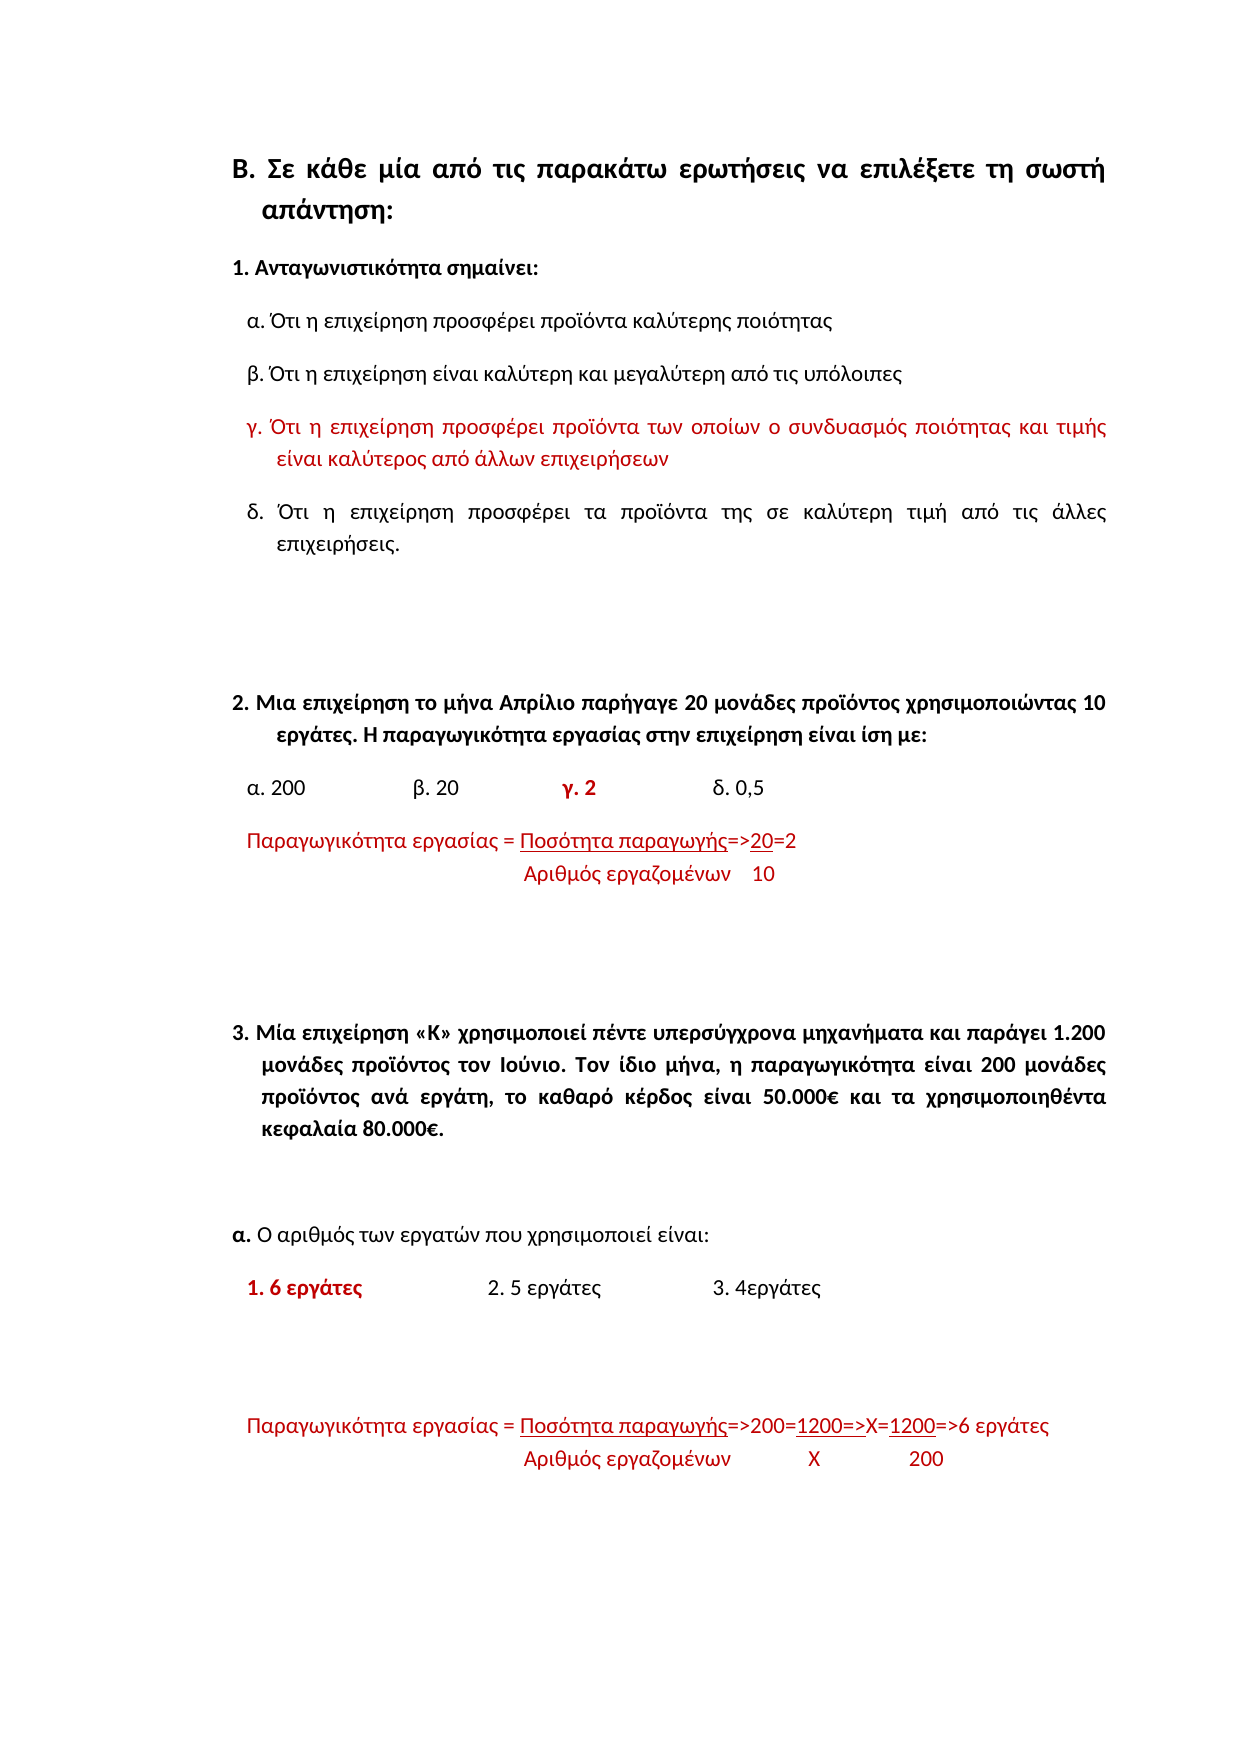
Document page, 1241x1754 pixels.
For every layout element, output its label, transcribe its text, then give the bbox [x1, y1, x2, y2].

text Αριθμός εργαζομένων Χ 200 [247, 1444, 1107, 1472]
text 3. Μία επιχείρηση «Κ» χρησιμοποιεί πέντε υπερσύγχρονα μηχανήματα και παράγει 1.200 μονάδες προϊόντος τον Ιούνιο. Τον ίδιο μήνα, η παραγωγικότητα είναι 200 μονάδες προϊόντος ανά εργάτη, το καθαρό κέρδος είναι 50.000€ και τα χρησιμοποιηθέντα κεφαλαία 80.000€. [232, 1018, 1107, 1142]
text 1. 6 εργάτες 2. 5 εργάτες 3. 4εργάτες [247, 1273, 1107, 1301]
text 1. Ανταγωνιστικότητα σημαίνει: [232, 253, 1107, 281]
text α. Ο αριθμός των εργατών που χρησιμοποιεί είναι: [232, 1220, 1107, 1248]
text γ. Ότι η επιχείρηση προσφέρει προϊόντα των οποίων ο συνδυασμός ποιότητας και τιμής είναι καλύτερος από άλλων επιχειρήσεων [247, 412, 1107, 472]
text Β. Σε κάθε μία από τις παρακάτω ερωτήσεις να επιλέξετε τη σωστή απάντηση: [232, 150, 1107, 227]
text Παραγωγικότητα εργασίας = Ποσότητα παραγωγής=>200=1200=>Χ=1200=>6 εργάτες [247, 1412, 1107, 1439]
text Αριθμός εργαζομένων 10 [247, 859, 1107, 887]
text 2. Μια επιχείρηση το μήνα Απρίλιο παρήγαγε 20 μονάδες προϊόντος χρησιμοποιώντας 10 εργάτες. Η παραγωγικότητα εργασίας στην επιχείρηση είναι ίση με: [232, 688, 1107, 748]
text Παραγωγικότητα εργασίας = Ποσότητα παραγωγής=>20=2 [247, 826, 1107, 854]
text δ. Ότι η επιχείρηση προσφέρει τα προϊόντα της σε καλύτερη τιμή από τις άλλες επιχειρήσεις. [247, 497, 1107, 557]
text β. Ότι η επιχείρηση είναι καλύτερη και μεγαλύτερη από τις υπόλοιπες [247, 359, 1107, 387]
text α. Ότι η επιχείρηση προσφέρει προϊόντα καλύτερης ποιότητας [247, 306, 1107, 334]
text α. 200 β. 20 γ. 2 δ. 0,5 [247, 773, 1107, 801]
